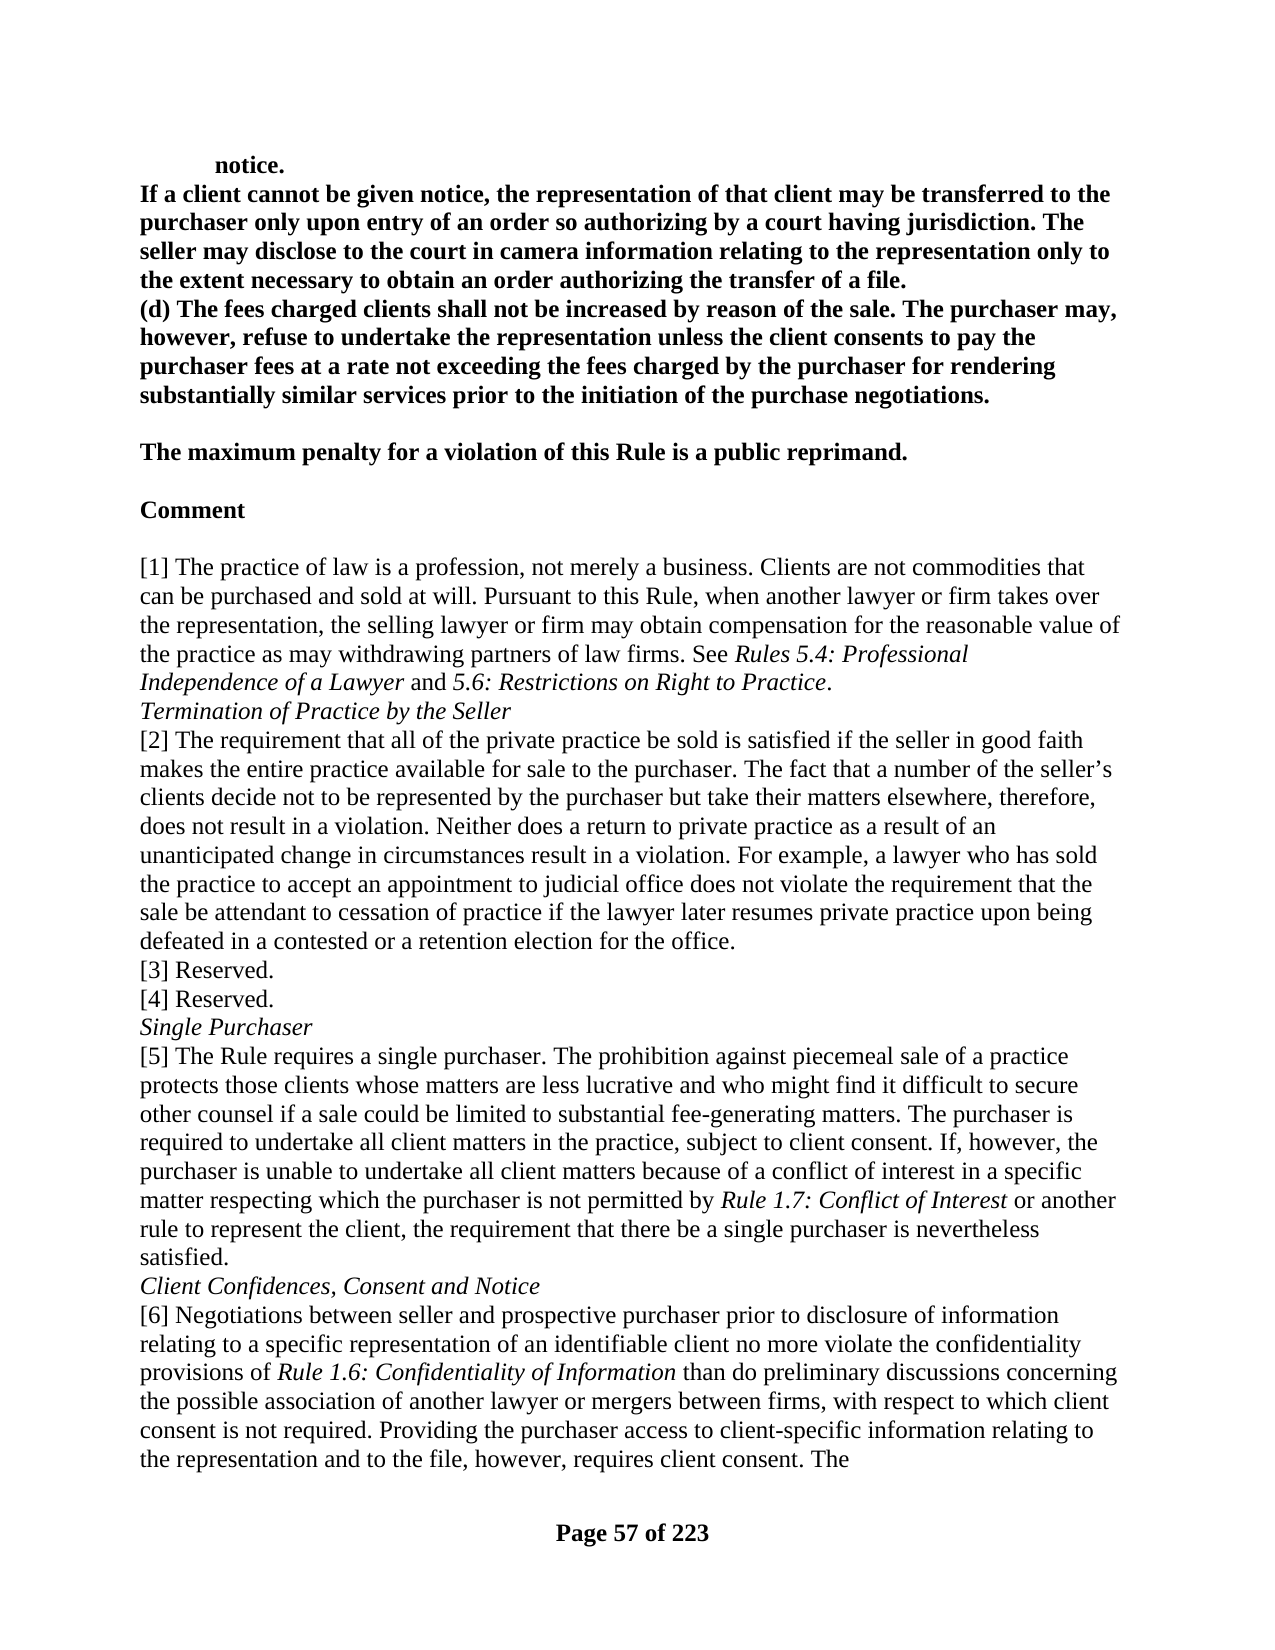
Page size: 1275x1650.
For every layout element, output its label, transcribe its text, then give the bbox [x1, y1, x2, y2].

text notice. [214, 150, 1125, 179]
text Single Purchaser [139, 1012, 1125, 1041]
text Client Confidences, Consent and Notice [139, 1271, 1125, 1300]
text [4] Reserved. [139, 984, 1125, 1012]
text [1] The practice of law is a profession, not merely a business. Clients are not commodities that can be purchased and sold at will. Pursuant to this Rule, when another lawyer or firm takes over the representation, the selling lawyer or firm may obtain compensation for the reasonable value of the practice as may withdrawing partners of law firms. See Rules 5.4: Professional [139, 552, 1125, 667]
text The maximum penalty for a violation of this Rule is a public reprimand. [139, 437, 1125, 466]
text Termination of Practice by the Seller [139, 696, 1125, 725]
text Comment [139, 495, 1125, 524]
text If a client cannot be given notice, the representation of that client may be transferred to the purchaser only upon entry of an order so authorizing by a court having jurisdiction. The seller may disclose to the court in camera information relating to the representation only to the extent necessary to obtain an order authorizing the transfer of a file. [139, 179, 1125, 294]
text [2] The requirement that all of the private practice be sold is satisfied if the seller in good faith makes the entire practice available for sale to the purchaser. The fact that a number of the seller’s clients decide not to be represented by the purchaser but take their matters elsewhere, therefore, does not result in a violation. Neither does a return to private practice as a result of an unanticipated change in circumstances result in a violation. For example, a lawyer who has sold the practice to accept an appointment to judicial office does not violate the requirement that the sale be attendant to cessation of practice if the lawyer later resumes private practice upon being defeated in a contested or a retention election for the office. [139, 725, 1125, 955]
text [6] Negotiations between seller and prospective purchaser prior to disclosure of information relating to a specific representation of an identifiable client no more violate the confidentiality provisions of Rule 1.6: Confidentiality of Information than do preliminary discussions concerning the possible association of another lawyer or mergers between firms, with respect to which client consent is not required. Providing the purchaser access to client-specific information relating to the representation and to the file, however, requires client consent. The [139, 1300, 1125, 1472]
text [5] The Rule requires a single purchaser. The prohibition against piecemeal sale of a practice protects those clients whose matters are less lucrative and who might find it difficult to secure other counsel if a sale could be limited to substantial fee-generating matters. The purchaser is required to undertake all client matters in the practice, subject to client consent. If, however, the purchaser is unable to undertake all client matters because of a conflict of interest in a specific matter respecting which the purchaser is not permitted by Rule 1.7: Conflict of Interest or another rule to represent the client, the requirement that there be a single purchaser is nevertheless satisfied. [139, 1041, 1125, 1271]
text Independence of a Lawyer and 5.6: Restrictions on Right to Practice. [139, 667, 1125, 696]
text (d) The fees charged clients shall not be increased by reason of the sale. The purchaser may, however, refuse to undertake the representation unless the client consents to pay the purchaser fees at a rate not exceeding the fees charged by the purchaser for rendering substantially similar services prior to the initiation of the purchase negotiations. [139, 294, 1125, 409]
text [3] Reserved. [139, 955, 1125, 984]
